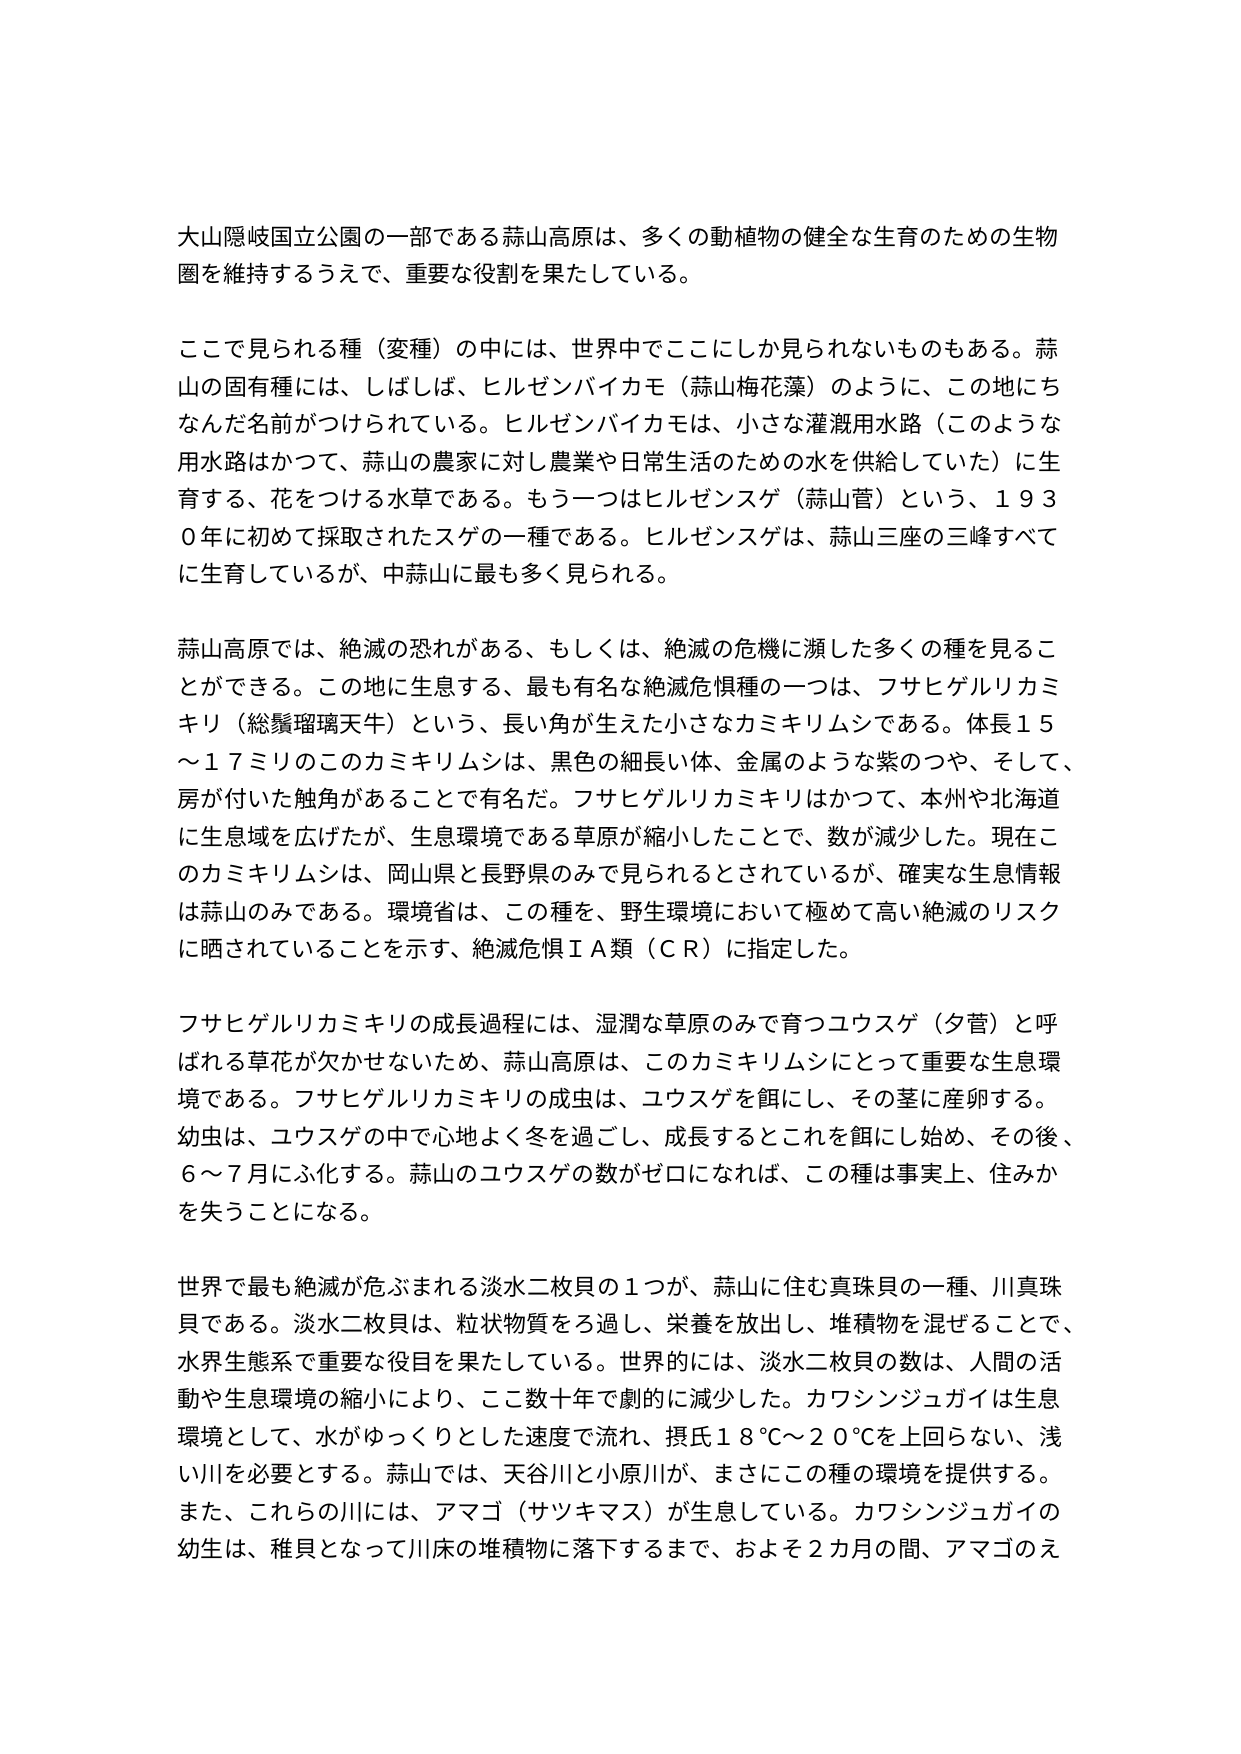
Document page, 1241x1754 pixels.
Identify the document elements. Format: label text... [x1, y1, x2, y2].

text 大山隠岐国立公園の一部である蒜山高原は、多くの動植物の健全な生育のための生物圏を維持するうえで、重要な役割を果たしている。 [177, 217, 1063, 292]
text ここで見られる種（変種）の中には、世界中でここにしか見られないものもある。蒜山の固有種には、しばしば、ヒルゼンバイカモ（蒜山梅花藻）のように、この地にちなんだ名前がつけられている。ヒルゼンバイカモは、小さな灌漑用水路（このような用水路はかつて、蒜山の農家に対し農業や日常生活のための水を供給していた）に生育する、花をつける水草である。もう一つはヒルゼンスゲ（蒜山菅）という、１９３０年に初めて採取されたスゲの一種である。ヒルゼンスゲは、蒜山三座の三峰すべてに生育しているが、中蒜山に最も多く見られる。 [177, 329, 1063, 592]
text 蒜山高原では、絶滅の恐れがある、もしくは、絶滅の危機に瀕した多くの種を見ることができる。この地に生息する、最も有名な絶滅危惧種の一つは、フサヒゲルリカミキリ（総鬚瑠璃天牛）という、長い角が生えた小さなカミキリムシである。体長１５～１７ミリのこのカミキリムシは、黒色の細長い体、金属のような紫のつや、そして、房が付いた触角があることで有名だ。フサヒゲルリカミキリはかつて、本州や北海道に生息域を広げたが、生息環境である草原が縮小したことで、数が減少した。現在このカミキリムシは、岡山県と長野県のみで見られるとされているが、確実な生息情報は蒜山のみである。環境省は、この種を、野生環境において極めて高い絶滅のリスクに晒されていることを示す、絶滅危惧ＩＡ類（ＣＲ）に指定した。 [177, 629, 1063, 967]
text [177, 1267, 1063, 1567]
text フサヒゲルリカミキリの成長過程には、湿潤な草原のみで育つユウスゲ（夕菅）と呼ばれる草花が欠かせないため、蒜山高原は、このカミキリムシにとって重要な生息環境である。フサヒゲルリカミキリの成虫は、ユウスゲを餌にし、その茎に産卵する。幼虫は、ユウスゲの中で心地よく冬を過ごし、成長するとこれを餌にし始め、その後、６～７月にふ化する。蒜山のユウスゲの数がゼロになれば、この種は事実上、住みかを失うことになる。 [177, 1004, 1063, 1229]
